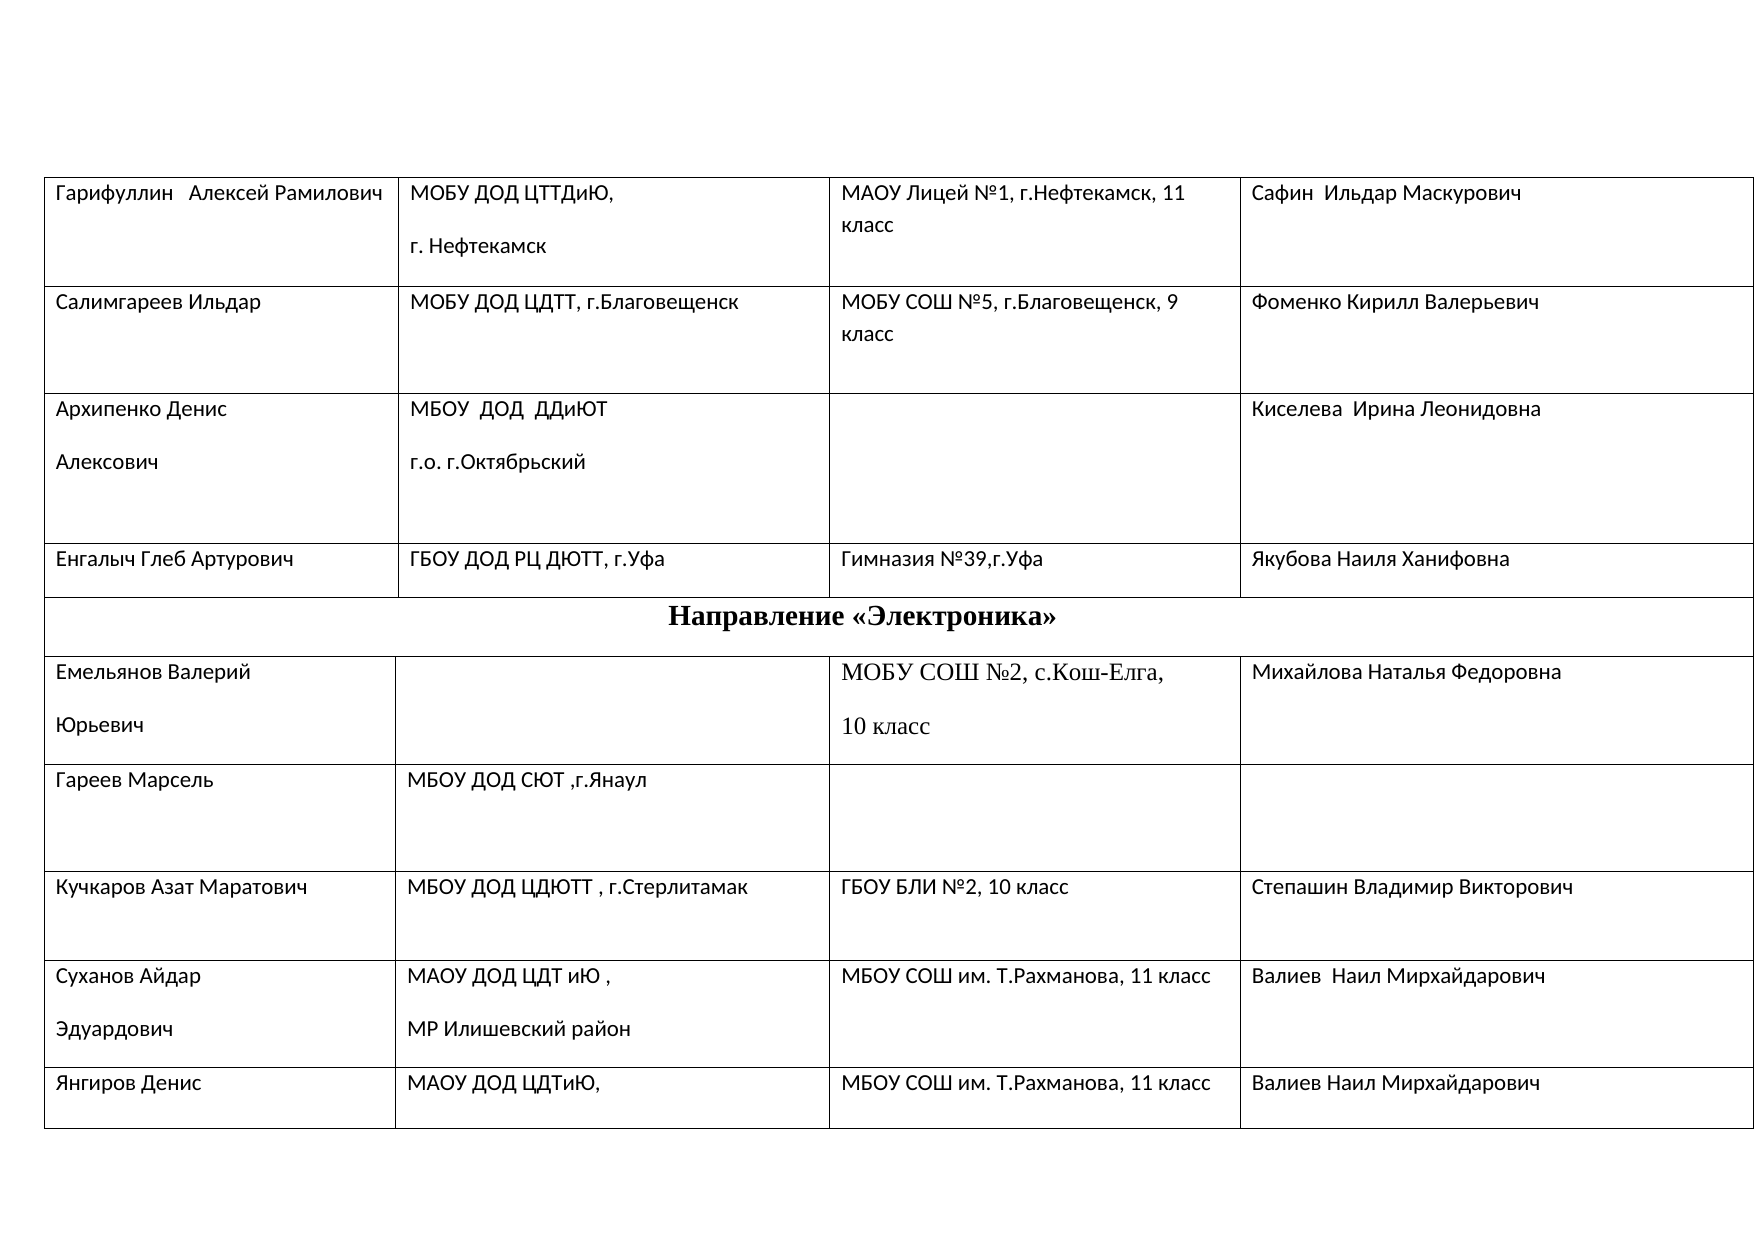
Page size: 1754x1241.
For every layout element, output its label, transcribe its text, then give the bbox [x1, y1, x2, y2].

table_cell Валиев Наил Мирхайдарович [1241, 961, 1753, 1067]
table_cell Фоменко Кирилл Валерьевич [1241, 287, 1753, 393]
table_cell [830, 394, 1240, 543]
table_cell Архипенко Денис Алексович [45, 394, 398, 543]
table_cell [1241, 178, 1753, 286]
table_cell МОБУ СОШ №5, г.Благовещенск, 9 класс [830, 287, 1240, 393]
table_cell ГБОУ БЛИ №2, 10 класс [830, 872, 1240, 960]
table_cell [830, 1068, 1240, 1128]
table_cell Якубова Наиля Ханифовна [1241, 544, 1753, 597]
table_cell Направление «Электроника» [45, 598, 1753, 656]
table_cell Степашин Владимир Викторович [1241, 872, 1753, 960]
table_cell Енгалыч Глеб Артурович [45, 544, 398, 597]
table_cell Киселева Ирина Леонидовна [1241, 394, 1753, 543]
table_cell МОБУ ДОД ЦДТТ, г.Благовещенск [399, 287, 829, 393]
table_cell Емельянов Валерий Юрьевич [45, 657, 395, 764]
table_cell Гимназия №39,г.Уфа [830, 544, 1240, 597]
table_cell МОБУ ДОД ЦТТДиЮ, г. Нефтекамск [399, 178, 829, 286]
table_cell Гарифуллин Алексей Рамилович [45, 178, 398, 286]
table_cell МБОУ СОШ им. Т.Рахманова, 11 класс [830, 961, 1240, 1067]
table_cell ГБОУ ДОД РЦ ДЮТТ, г.Уфа [399, 544, 829, 597]
table_cell Кучкаров Азат Маратович [45, 872, 395, 960]
table_cell Суханов Айдар Эдуардович [45, 961, 395, 1067]
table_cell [45, 1068, 395, 1128]
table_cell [396, 1068, 829, 1128]
table_cell Салимгареев Ильдар [45, 287, 398, 393]
table_cell [1241, 765, 1753, 871]
table_cell МБОУ ДОД ДДиЮТ г.о. г.Октябрьский [399, 394, 829, 543]
table_cell [396, 657, 829, 764]
table_cell МАОУ Лицей №1, г.Нефтекамск, 11 класс [830, 178, 1240, 286]
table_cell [1241, 1068, 1753, 1128]
table_cell Гареев Марсель [45, 765, 395, 871]
table_cell Михайлова Наталья Федоровна [1241, 657, 1753, 764]
table_cell МБОУ ДОД СЮТ ,г.Янаул [396, 765, 829, 871]
table_cell МБОУ ДОД ЦДЮТТ , г.Стерлитамак [396, 872, 829, 960]
table_cell МОБУ СОШ №2, с.Кош-Елга, 10 класс [830, 657, 1240, 764]
table_cell МАОУ ДОД ЦДТ иЮ , МР Илишевский район [396, 961, 829, 1067]
table_cell [830, 765, 1240, 871]
